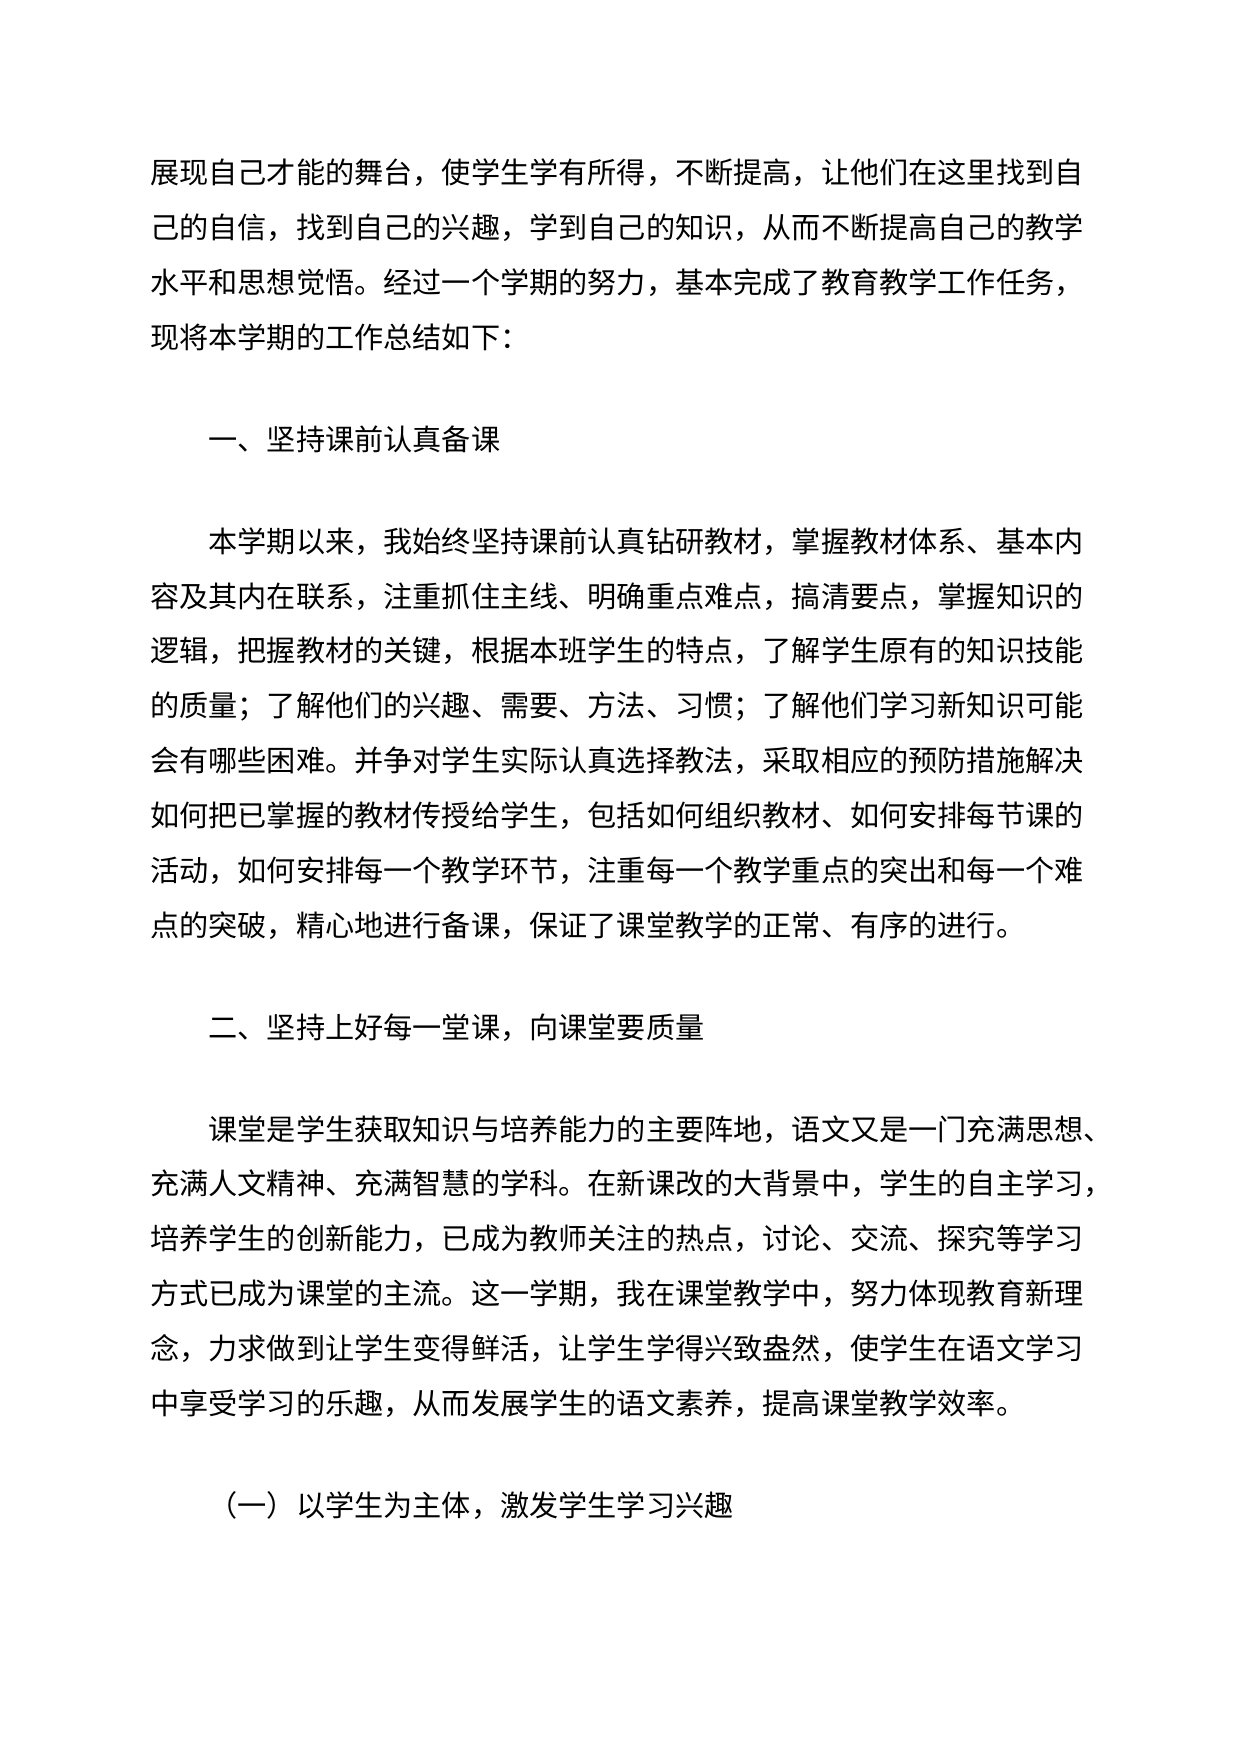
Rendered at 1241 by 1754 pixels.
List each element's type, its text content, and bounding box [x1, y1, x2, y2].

text （一）以学生为主体，激发学生学习兴趣 [150, 1482, 1090, 1524]
text 二、坚持上好每一堂课，向课堂要质量 [150, 1004, 1090, 1047]
text 本学期以来，我始终坚持课前认真钻研教材，掌握教材体系、基本内容及其内在联系，注重抓住主线、明确重点难点，搞清要点，掌握知识的逻辑，把握教材的关键，根据本班学生的特点，了解学生原有的知识技能的质量；了解他们的兴趣、需要、方法、习惯；了解他们学习新知识可能会有哪些困难。并争对学生实际认真选择教法，采取相应的预防措施解决如何把已掌握的教材传授给学生，包括如何组织教材、如何安排每节课的活动，如何安排每一个教学环节，注重每一个教学重点的突出和每一个难点的突破，精心地进行备课，保证了课堂教学的正常、有序的进行。 [150, 518, 1090, 945]
text 一、坚持课前认真备课 [150, 416, 1090, 459]
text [150, 150, 1090, 357]
text 课堂是学生获取知识与培养能力的主要阵地，语文又是一门充满思想、充满人文精神、充满智慧的学科。在新课改的大背景中，学生的自主学习，培养学生的创新能力，已成为教师关注的热点，讨论、交流、探究等学习方式已成为课堂的主流。这一学期，我在课堂教学中，努力体现教育新理念，力求做到让学生变得鲜活，让学生学得兴致盎然，使学生在语文学习中享受学习的乐趣，从而发展学生的语文素养，提高课堂教学效率。 [150, 1106, 1090, 1423]
